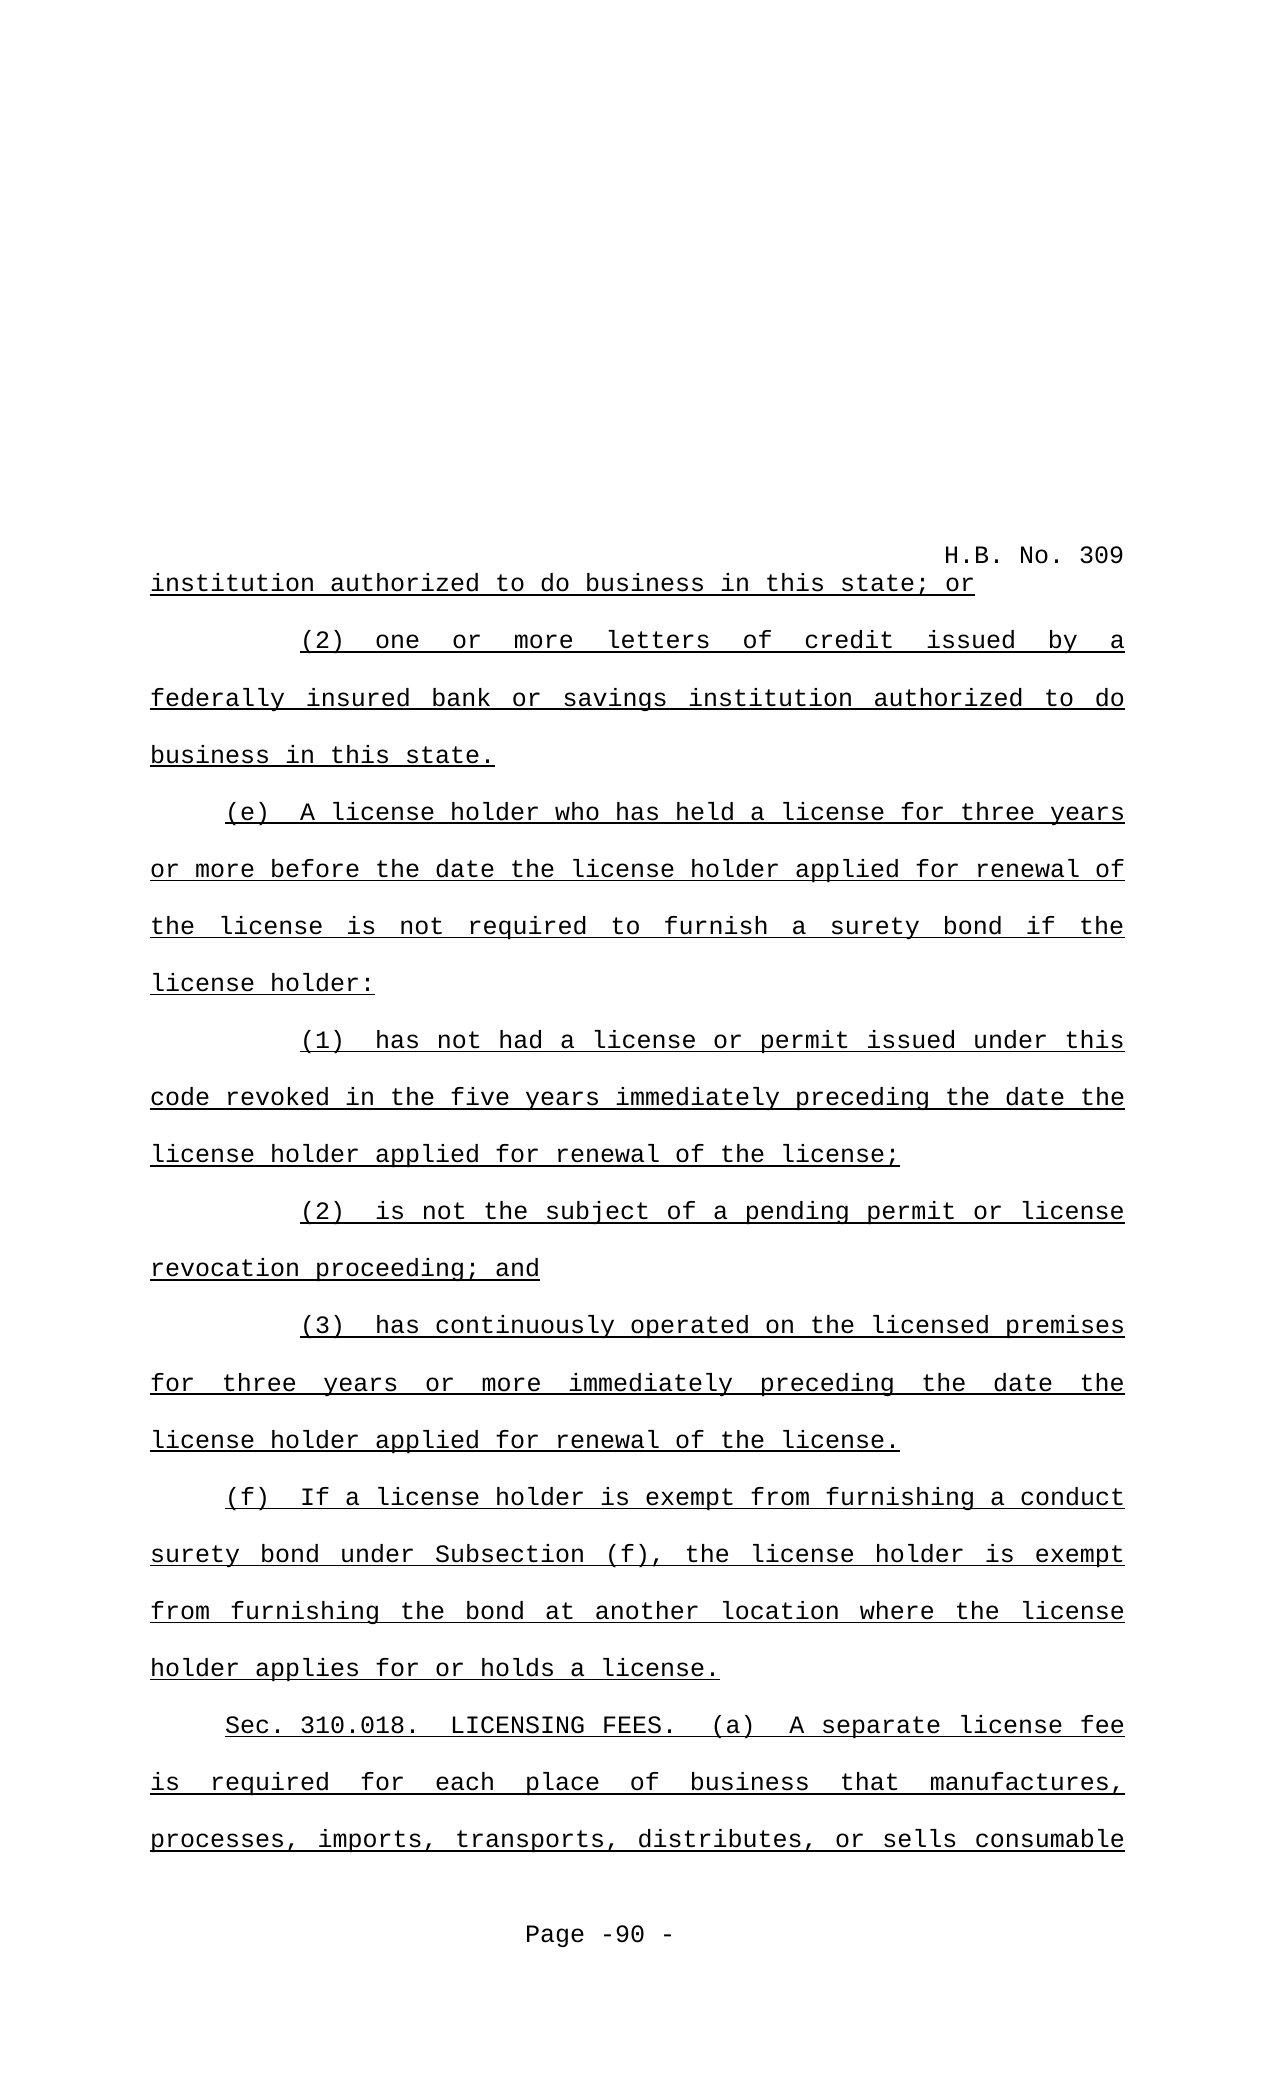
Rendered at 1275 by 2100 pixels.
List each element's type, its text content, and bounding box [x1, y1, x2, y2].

text (2) one or more letters of credit issued by a federally insured bank or savings institution authorized to do business in this state. [150, 628, 1125, 708]
text (2) one or more letters of credit issued by a federally insured bank or savings institution authorized to do business in this state. [150, 710, 1125, 771]
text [150, 571, 1125, 599]
text (3) has continuously operated on the licensed premises for three years or more immediately preceding the date the license holder applied for renewal of the license. [150, 1395, 1125, 1456]
text (f) If a license holder is exempt from furnishing a conduct surety bond under Subsection (f), the license holder is exempt from furnishing the bond at another location where the license holder applies for or holds a license. [150, 1623, 1125, 1684]
text (e) A license holder who has held a license for three years or more before the date the license holder applied for renewal of the license is not required to furnish a surety bond if the license holder: [150, 799, 1125, 880]
text (e) A license holder who has held a license for three years or more before the date the license holder applied for renewal of the license is not required to furnish a surety bond if the license holder: [150, 938, 1125, 999]
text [150, 1795, 1125, 1850]
text (3) has continuously operated on the licensed premises for three years or more immediately preceding the date the license holder applied for renewal of the license. [150, 1313, 1125, 1393]
text (f) If a license holder is exempt from furnishing a conduct surety bond under Subsection (f), the license holder is exempt from furnishing the bond at another location where the license holder applies for or holds a license. [150, 1566, 1125, 1622]
text (2) is not the subject of a pending permit or license revocation proceeding; and [150, 1199, 1125, 1284]
text (e) A license holder who has held a license for three years or more before the date the license holder applied for renewal of the license is not required to furnish a surety bond if the license holder: [150, 881, 1125, 937]
text (f) If a license holder is exempt from furnishing a conduct surety bond under Subsection (f), the license holder is exempt from furnishing the bond at another location where the license holder applies for or holds a license. [150, 1484, 1125, 1565]
text (1) has not had a license or permit issued under this code revoked in the five years immediately preceding the date the license holder applied for renewal of the license; [150, 1027, 1125, 1108]
text (1) has not had a license or permit issued under this code revoked in the five years immediately preceding the date the license holder applied for renewal of the license; [150, 1110, 1125, 1170]
